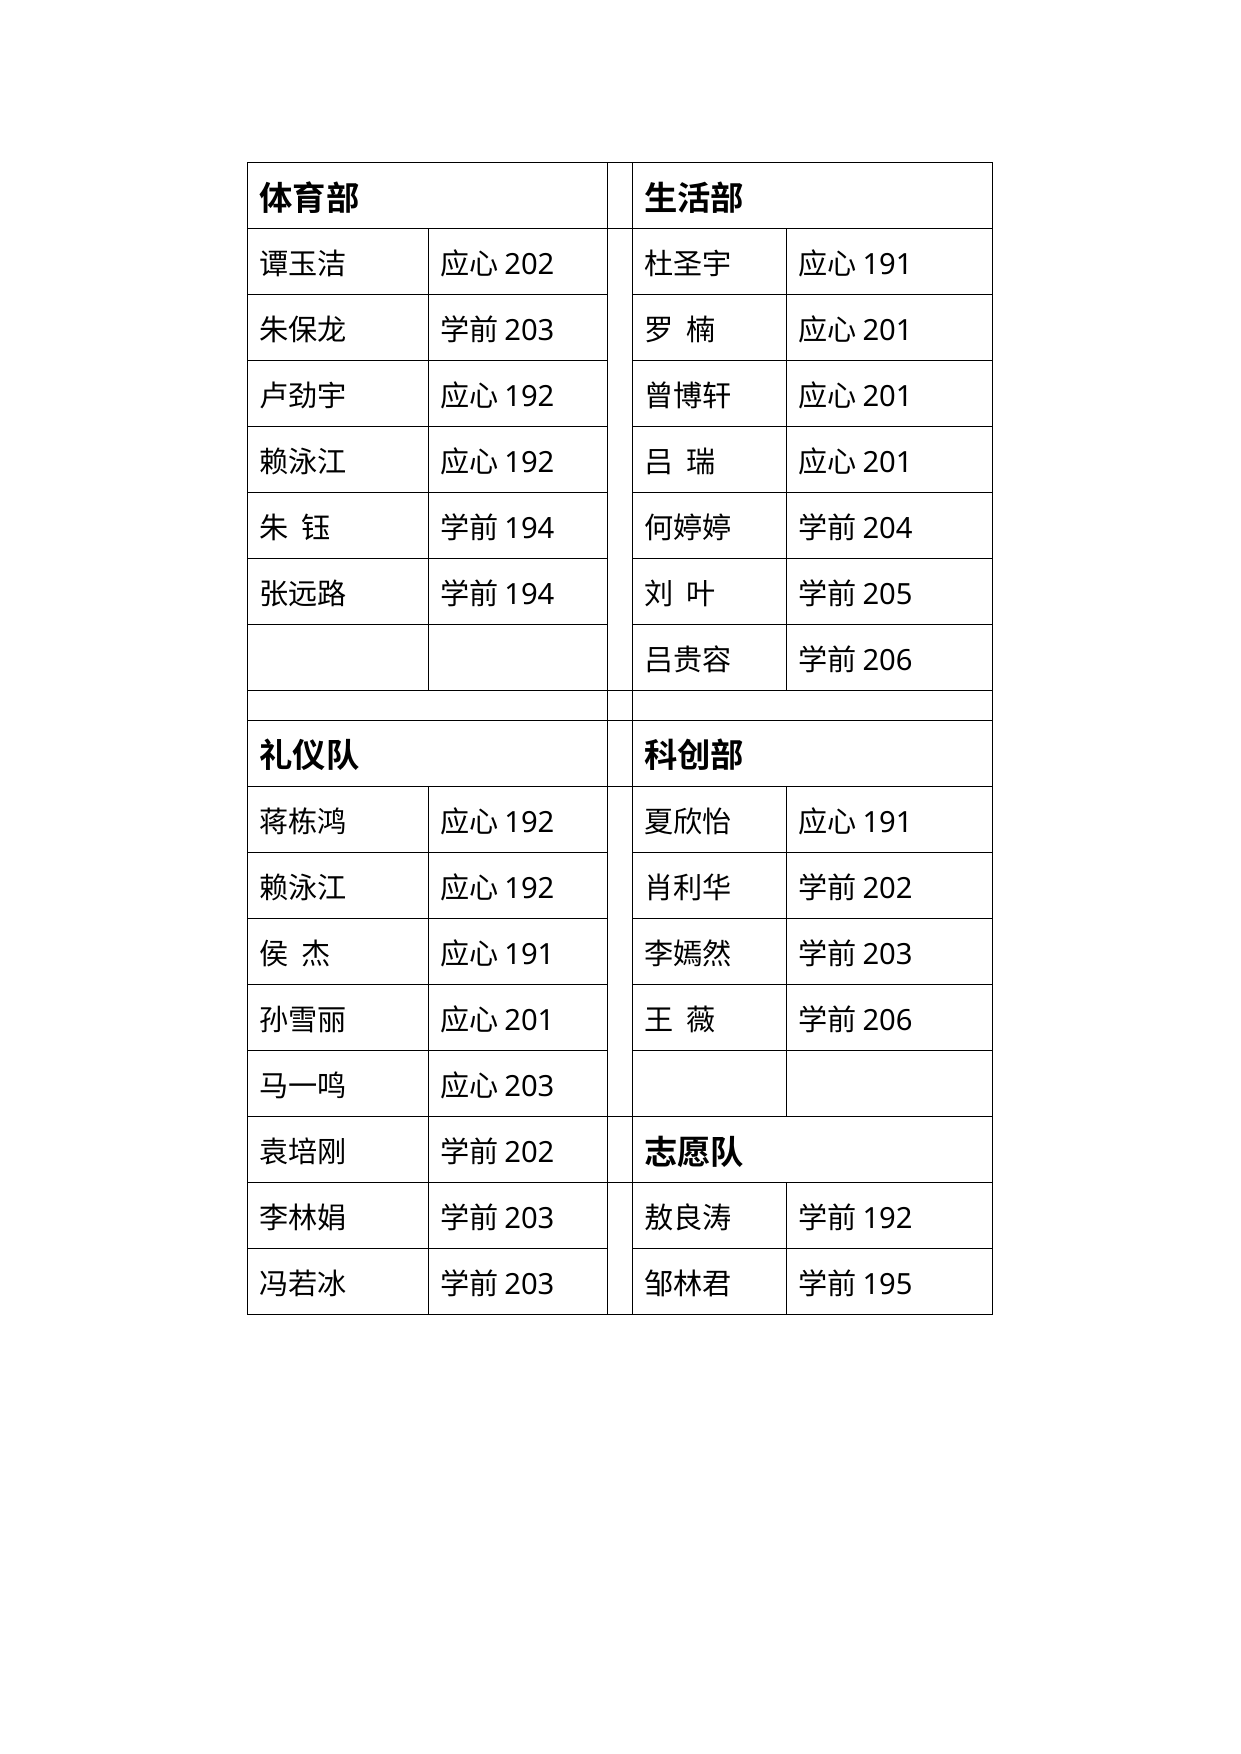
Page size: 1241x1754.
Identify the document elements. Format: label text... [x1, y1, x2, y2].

table_cell 学前192 [787, 1183, 992, 1248]
table_cell 肖利华 [633, 853, 786, 918]
table_cell 赖泳江 [248, 853, 428, 918]
table_cell 应心192 [429, 787, 607, 852]
table_cell 朱保龙 [248, 295, 428, 360]
table_cell 曾博轩 [633, 361, 786, 426]
table_cell 卢劲宇 [248, 361, 428, 426]
table_cell [608, 787, 632, 1116]
table_cell 吕贵容 [633, 625, 786, 690]
table_cell [248, 691, 607, 720]
table_cell 体育部 [248, 163, 607, 228]
table_cell 杜圣宇 [633, 229, 786, 294]
table_cell 志愿队 [633, 1117, 992, 1182]
table_cell 王 薇 [633, 985, 786, 1050]
table_cell 应心192 [429, 427, 607, 492]
table_cell 敖良涛 [633, 1183, 786, 1248]
table_cell 朱 钰 [248, 493, 428, 558]
table_cell [429, 625, 607, 690]
table_cell 孙雪丽 [248, 985, 428, 1050]
table_cell 罗 楠 [633, 295, 786, 360]
table_cell 赖泳江 [248, 427, 428, 492]
table_cell 吕 瑞 [633, 427, 786, 492]
table_cell 应心203 [429, 1051, 607, 1116]
table_cell 侯 杰 [248, 919, 428, 984]
table_cell 蒋栋鸿 [248, 787, 428, 852]
table_cell 冯若冰 [248, 1249, 428, 1314]
table_cell 夏欣怡 [633, 787, 786, 852]
table_cell 应心191 [787, 787, 992, 852]
table_cell 应心202 [429, 229, 607, 294]
table_cell 应心201 [787, 361, 992, 426]
table_cell 张远路 [248, 559, 428, 624]
table_cell 应心201 [787, 427, 992, 492]
table_cell 学前202 [787, 853, 992, 918]
table_cell 马一鸣 [248, 1051, 428, 1116]
table_cell 应心192 [429, 361, 607, 426]
table_cell 学前194 [429, 493, 607, 558]
table_cell 应心191 [429, 919, 607, 984]
table_cell 学前203 [787, 919, 992, 984]
table_cell [787, 1051, 992, 1116]
table_cell [608, 163, 632, 228]
table_cell 李林娟 [248, 1183, 428, 1248]
table_cell [608, 721, 632, 786]
table_cell [248, 625, 428, 690]
table_cell 学前202 [429, 1117, 607, 1182]
table_cell 学前206 [787, 625, 992, 690]
table_cell 学前203 [429, 295, 607, 360]
table_cell 礼仪队 [248, 721, 607, 786]
table_cell [608, 229, 632, 690]
table_cell 应心201 [787, 295, 992, 360]
table_cell 科创部 [633, 721, 992, 786]
table_cell [608, 1183, 632, 1314]
table_cell 应心201 [429, 985, 607, 1050]
table_cell 学前195 [787, 1249, 992, 1314]
table_cell 学前205 [787, 559, 992, 624]
table_cell 应心192 [429, 853, 607, 918]
table_cell 学前204 [787, 493, 992, 558]
table_cell 邹林君 [633, 1249, 786, 1314]
table_cell 学前194 [429, 559, 607, 624]
table_cell [608, 1117, 632, 1182]
table_cell 刘 叶 [633, 559, 786, 624]
table_cell [608, 691, 632, 720]
table_cell 学前203 [429, 1183, 607, 1248]
table_cell 李嫣然 [633, 919, 786, 984]
table_cell 袁培刚 [248, 1117, 428, 1182]
table_cell 生活部 [633, 163, 992, 228]
table_cell 谭玉洁 [248, 229, 428, 294]
table_cell 学前203 [429, 1249, 607, 1314]
table_cell [633, 1051, 786, 1116]
table_cell 学前206 [787, 985, 992, 1050]
table_cell 何婷婷 [633, 493, 786, 558]
table_cell [633, 691, 992, 720]
table_cell 应心191 [787, 229, 992, 294]
